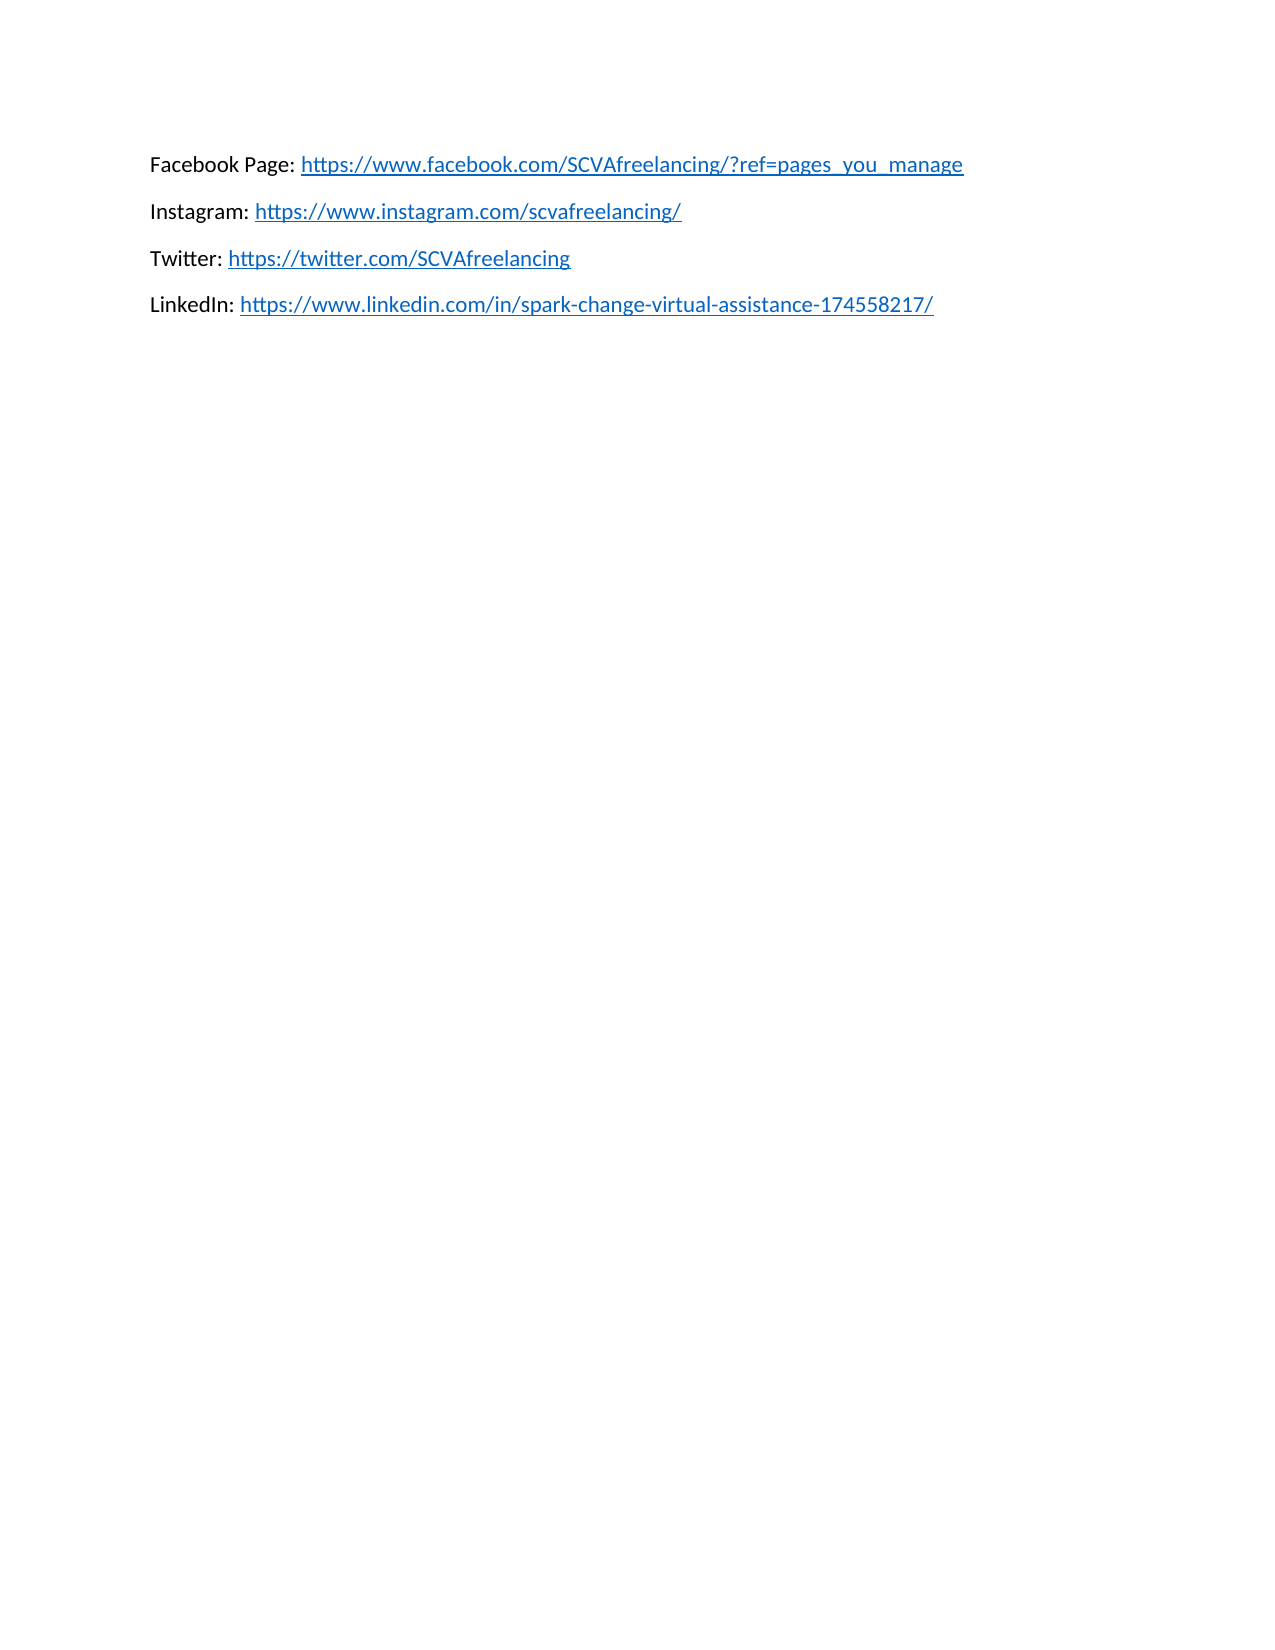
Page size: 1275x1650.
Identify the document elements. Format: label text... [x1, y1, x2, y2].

text LinkedIn: https://www.linkedin.com/in/spark-change-virtual-assistance-174558217/ [150, 291, 1125, 319]
text Instagram: https://www.instagram.com/scvafreelancing/ [150, 197, 1125, 225]
text Facebook Page: https://www.facebook.com/SCVAfreelancing/?ref=pages_you_manage [150, 150, 1125, 178]
text Twitter: https://twitter.com/SCVAfreelancing [150, 244, 1125, 272]
